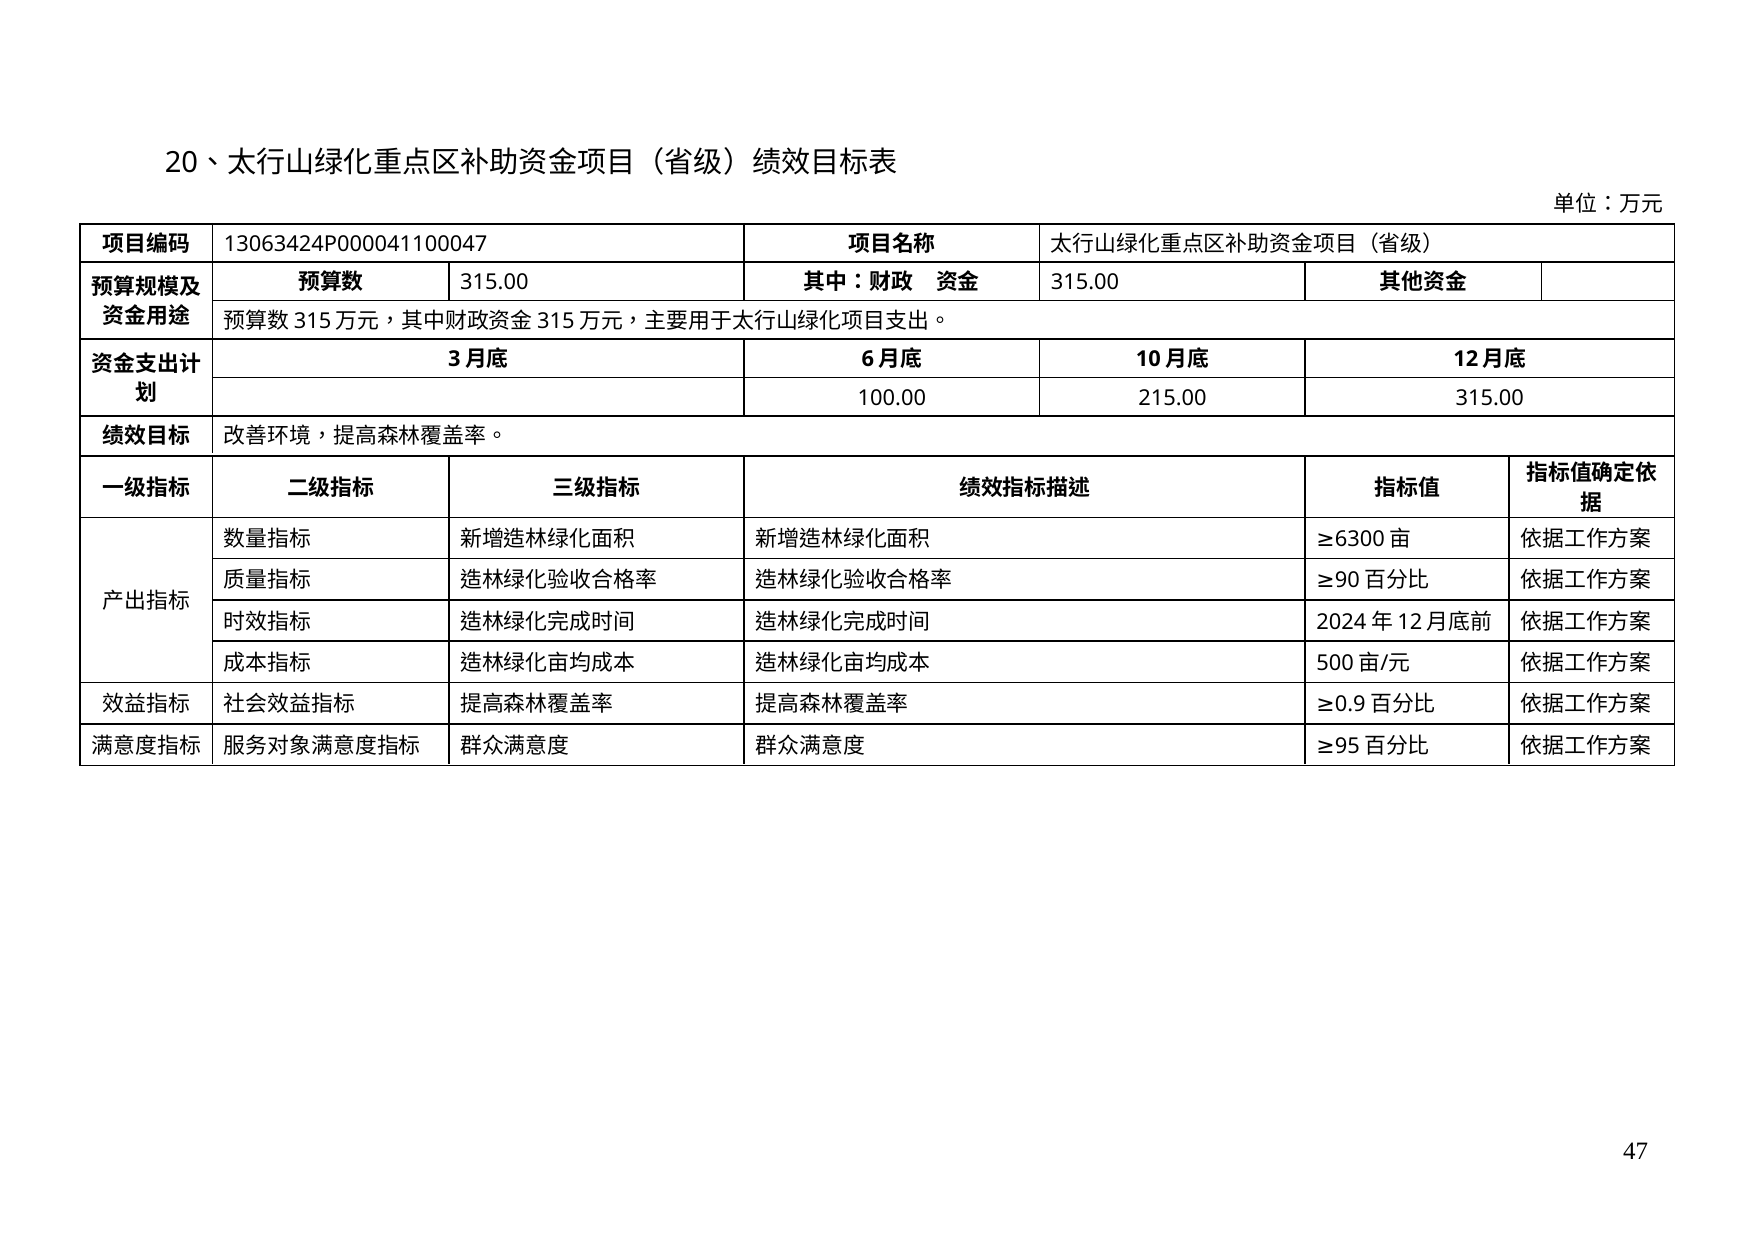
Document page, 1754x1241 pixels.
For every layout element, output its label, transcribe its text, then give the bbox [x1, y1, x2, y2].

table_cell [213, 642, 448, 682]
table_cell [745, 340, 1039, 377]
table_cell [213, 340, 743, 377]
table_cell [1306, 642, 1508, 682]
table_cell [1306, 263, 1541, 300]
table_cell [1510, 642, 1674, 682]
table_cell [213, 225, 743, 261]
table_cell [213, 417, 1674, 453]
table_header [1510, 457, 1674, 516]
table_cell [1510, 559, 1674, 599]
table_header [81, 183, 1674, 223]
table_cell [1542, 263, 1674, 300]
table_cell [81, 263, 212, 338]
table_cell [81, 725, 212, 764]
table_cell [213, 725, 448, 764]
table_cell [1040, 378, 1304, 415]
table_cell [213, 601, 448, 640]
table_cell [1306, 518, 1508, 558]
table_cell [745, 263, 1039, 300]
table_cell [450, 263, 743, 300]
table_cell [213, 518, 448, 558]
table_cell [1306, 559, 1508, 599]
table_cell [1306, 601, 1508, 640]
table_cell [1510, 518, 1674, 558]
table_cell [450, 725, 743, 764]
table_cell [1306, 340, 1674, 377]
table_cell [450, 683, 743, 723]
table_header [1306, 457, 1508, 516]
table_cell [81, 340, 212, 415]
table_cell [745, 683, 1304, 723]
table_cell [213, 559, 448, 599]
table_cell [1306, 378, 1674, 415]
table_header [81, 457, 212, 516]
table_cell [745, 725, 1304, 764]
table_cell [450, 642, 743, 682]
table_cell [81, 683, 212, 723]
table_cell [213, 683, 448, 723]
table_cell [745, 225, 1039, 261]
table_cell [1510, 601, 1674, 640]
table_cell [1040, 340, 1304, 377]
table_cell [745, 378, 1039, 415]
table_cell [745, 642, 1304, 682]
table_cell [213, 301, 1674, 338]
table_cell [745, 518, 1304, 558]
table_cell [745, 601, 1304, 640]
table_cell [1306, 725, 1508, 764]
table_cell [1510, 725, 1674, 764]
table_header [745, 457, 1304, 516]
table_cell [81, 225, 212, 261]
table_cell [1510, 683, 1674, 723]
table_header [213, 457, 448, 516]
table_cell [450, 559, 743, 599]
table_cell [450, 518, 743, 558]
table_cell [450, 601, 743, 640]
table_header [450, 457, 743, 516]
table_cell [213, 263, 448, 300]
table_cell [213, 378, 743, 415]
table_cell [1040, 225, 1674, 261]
text 20、太行山绿化重点区补助资金项目（省级）绩效目标表 [106, 142, 1648, 181]
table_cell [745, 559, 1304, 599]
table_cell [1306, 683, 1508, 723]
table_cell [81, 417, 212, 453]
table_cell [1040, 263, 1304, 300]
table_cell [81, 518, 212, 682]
